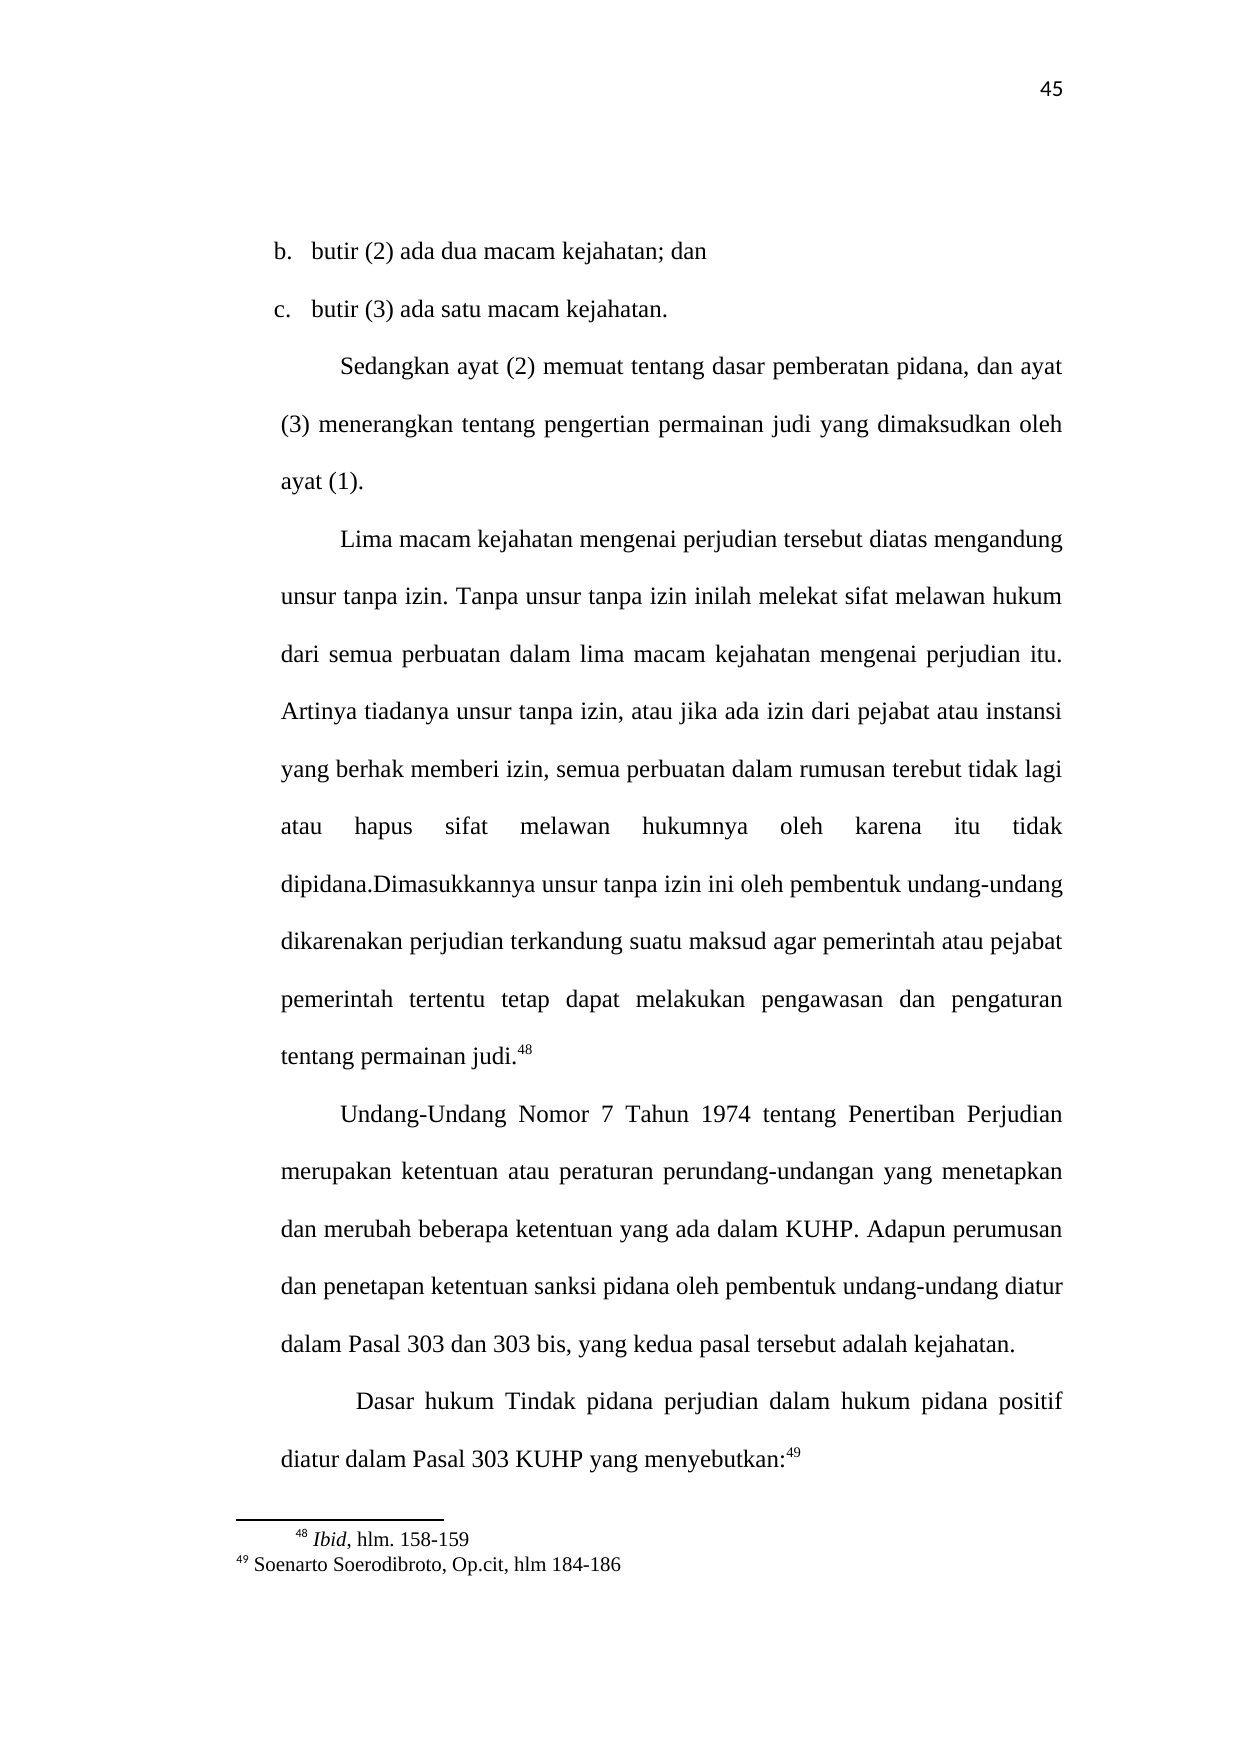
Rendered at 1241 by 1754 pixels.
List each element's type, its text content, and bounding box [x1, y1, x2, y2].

list butir (2) ada dua macam kejahatan; dan [274, 236, 1063, 265]
list Sedangkan ayat (2) memuat tentang dasar pemberatan pidana, dan ayat (3) menerangkan tentang pengertian permainan judi yang dimaksudkan oleh ayat (1). [281, 351, 1063, 495]
list butir (3) ada satu macam kejahatan. [274, 294, 1063, 322]
list Lima macam kejahatan mengenai perjudian tersebut diatas mengandung unsur tanpa izin. Tanpa unsur tanpa izin inilah melekat sifat melawan hukum dari semua perbuatan dalam lima macam kejahatan mengenai perjudian itu. Artinya tiadanya unsur tanpa izin, atau jika ada izin dari pejabat atau instansi yang berhak memberi izin, semua perbuatan dalam rumusan terebut tidak lagi atau hapus sifat melawan hukumnya oleh karena itu tidak dipidana.Dimasukkannya unsur tanpa izin ini oleh pembentuk undang-undang dikarenakan perjudian terkandung suatu maksud agar pemerintah atau pejabat pemerintah tertentu tetap dapat melakukan pengawasan dan pengaturan tentang permainan judi. [281, 524, 1063, 1070]
list Undang-Undang Nomor 7 Tahun 1974 tentang Penertiban Perjudian merupakan ketentuan atau peraturan perundang-undangan yang menetapkan dan merubah beberapa ketentuan yang ada dalam KUHP. Adapun perumusan dan penetapan ketentuan sanksi pidana oleh pembentuk undang-undang diatur dalam Pasal 303 dan 303 bis, yang kedua pasal tersebut adalah kejahatan. [281, 1099, 1063, 1357]
text Dasar hukum Tindak pidana perjudian dalam hukum pidana positif diatur dalam Pasal 303 KUHP yang menyebutkan: [281, 1386, 1063, 1472]
